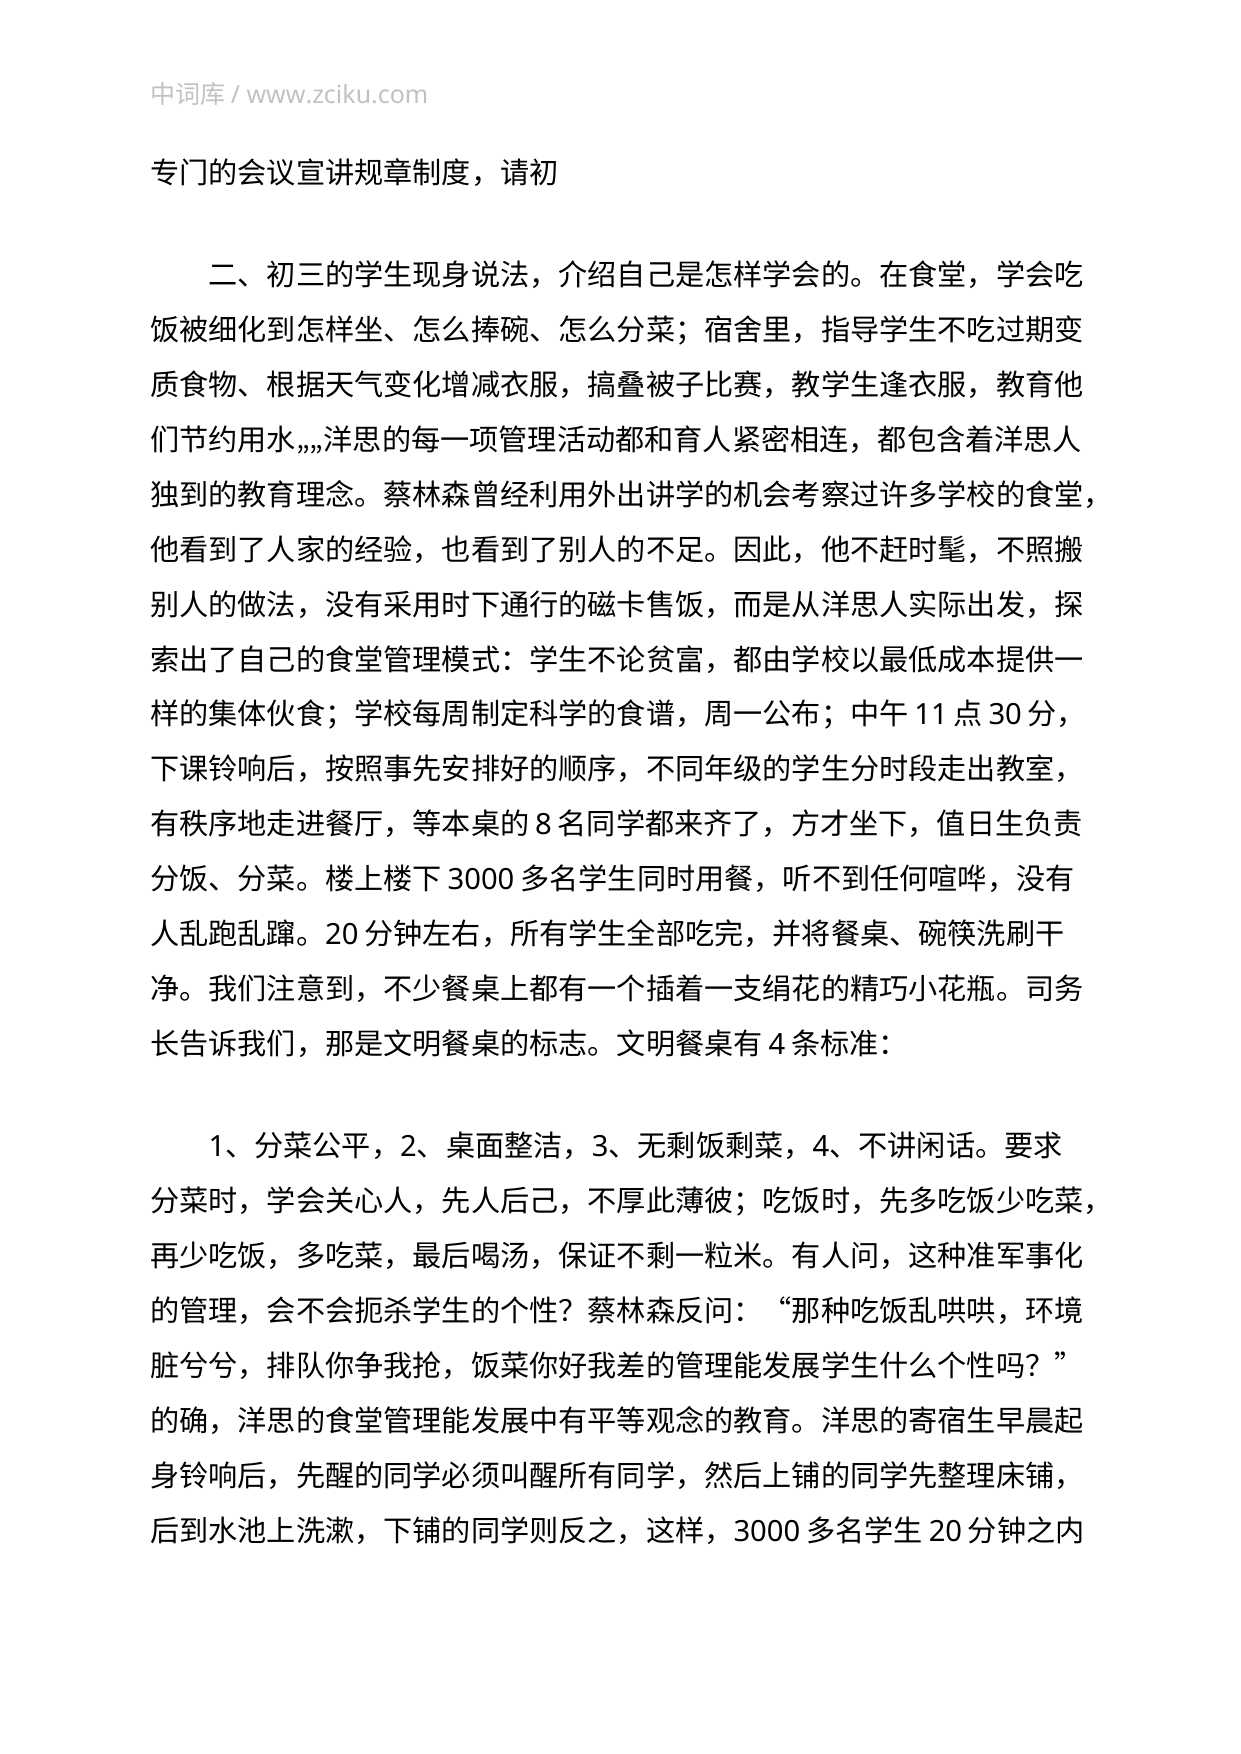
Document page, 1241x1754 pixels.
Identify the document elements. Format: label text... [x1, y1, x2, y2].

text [150, 150, 1090, 192]
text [150, 1123, 1090, 1549]
text 二、初三的学生现身说法，介绍自己是怎样学会的。在食堂，学会吃饭被细化到怎样坐、怎么捧碗、怎么分菜；宿舍里，指导学生不吃过期变质食物、根据天气变化增减衣服，搞叠被子比赛，教学生逢衣服，教育他们节约用水„„洋思的每一项管理活动都和育人紧密相连，都包含着洋思人独到的教育理念。蔡林森曾经利用外出讲学的机会考察过许多学校的食堂，他看到了人家的经验，也看到了别人的不足。因此，他不赶时髦，不照搬别人的做法，没有采用时下通行的磁卡售饭，而是从洋思人实际出发，探索出了自己的食堂管理模式：学生不论贫富，都由学校以最低成本提供一样的集体伙食；学校每周制定科学的食谱，周一公布；中午11点30分，下课铃响后，按照事先安排好的顺序，不同年级的学生分时段走出教室，有秩序地走进餐厅，等本桌的8名同学都来齐了，方才坐下，值日生负责分饭、分菜。楼上楼下3000多名学生同时用餐，听不到任何喧哗，没有人乱跑乱蹿。20分钟左右，所有学生全部吃完，并将餐桌、碗筷洗刷干净。我们注意到，不少餐桌上都有一个插着一支绢花的精巧小花瓶。司务长告诉我们，那是文明餐桌的标志。文明餐桌有4条标准： [150, 252, 1090, 1063]
